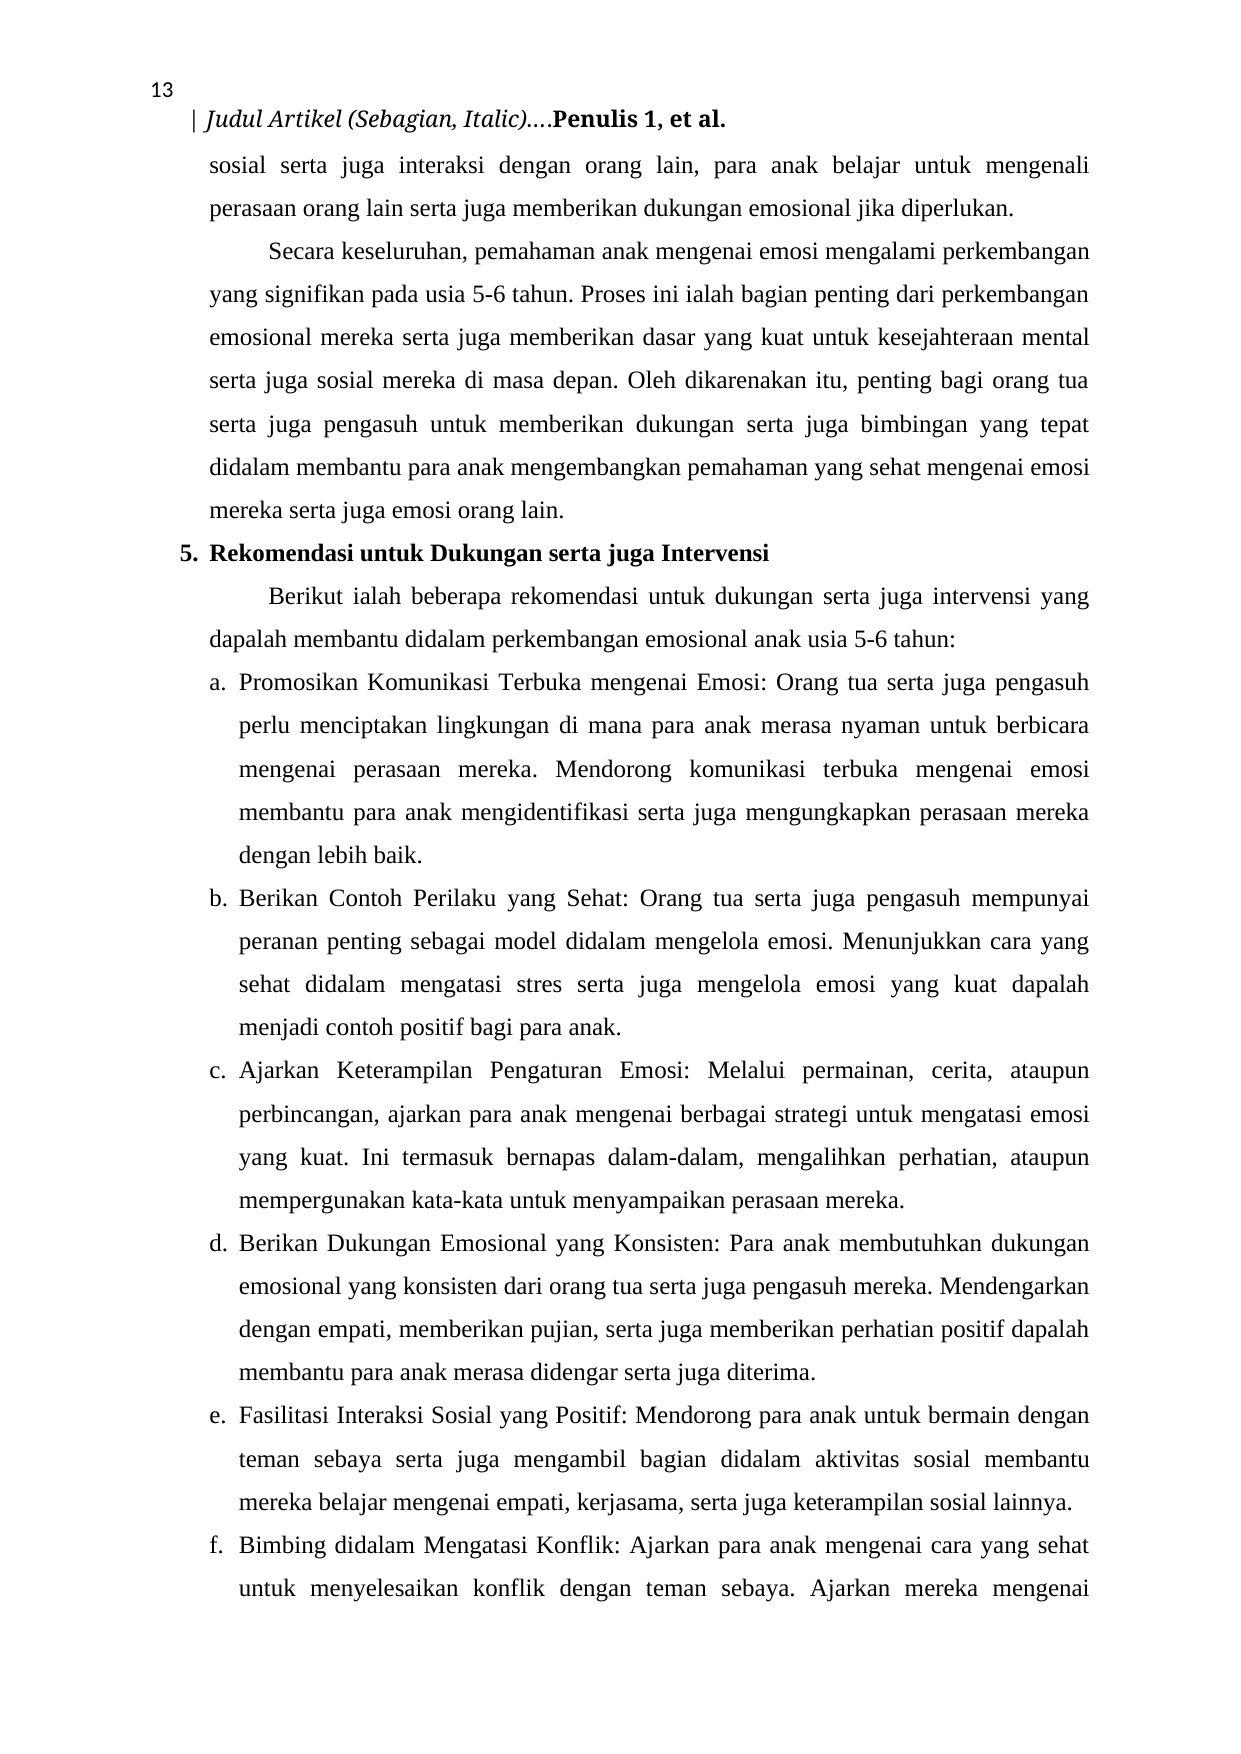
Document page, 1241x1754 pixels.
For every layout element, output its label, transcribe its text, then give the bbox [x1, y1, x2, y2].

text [209, 150, 1090, 222]
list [209, 1530, 1090, 1602]
text Berikut ialah beberapa rekomendasi untuk dukungan serta juga intervensi yang dapalah membantu didalam perkembangan emosional anak usia 5-6 tahun: [209, 581, 1090, 653]
list Berikan Contoh Perilaku yang Sehat: Orang tua serta juga pengasuh mempunyai peranan penting sebagai model didalam mengelola emosi. Menunjukkan cara yang sehat didalam mengatasi stres serta juga mengelola emosi yang kuat dapalah menjadi contoh positif bagi para anak. [209, 883, 1090, 1041]
list Fasilitasi Interaksi Sosial yang Positif: Mendorong para anak untuk bermain dengan teman sebaya serta juga mengambil bagian didalam aktivitas sosial membantu mereka belajar mengenai empati, kerjasama, serta juga keterampilan sosial lainnya. [209, 1401, 1090, 1516]
list Promosikan Komunikasi Terbuka mengenai Emosi: Orang tua serta juga pengasuh perlu menciptakan lingkungan di mana para anak merasa nyaman untuk berbicara mengenai perasaan mereka. Mendorong komunikasi terbuka mengenai emosi membantu para anak mengidentifikasi serta juga mengungkapkan perasaan mereka dengan lebih baik. [209, 667, 1090, 869]
list Rekomendasi untuk Dukungan serta juga Intervensi [179, 538, 1090, 567]
list Berikan Dukungan Emosional yang Konsisten: Para anak membutuhkan dukungan emosional yang konsisten dari orang tua serta juga pengasuh mereka. Mendengarkan dengan empati, memberikan pujian, serta juga memberikan perhatian positif dapalah membantu para anak merasa didengar serta juga diterima. [209, 1228, 1090, 1386]
text Secara keseluruhan, pemahaman anak mengenai emosi mengalami perkembangan yang signifikan pada usia 5-6 tahun. Proses ini ialah bagian penting dari perkembangan emosional mereka serta juga memberikan dasar yang kuat untuk kesejahteraan mental serta juga sosial mereka di masa depan. Oleh dikarenakan itu, penting bagi orang tua serta juga pengasuh untuk memberikan dukungan serta juga bimbingan yang tepat didalam membantu para anak mengembangkan pemahaman yang sehat mengenai emosi mereka serta juga emosi orang lain. [209, 236, 1090, 524]
list Ajarkan Keterampilan Pengaturan Emosi: Melalui permainan, cerita, ataupun perbincangan, ajarkan para anak mengenai berbagai strategi untuk mengatasi emosi yang kuat. Ini termasuk bernapas dalam-dalam, mengalihkan perhatian, ataupun mempergunakan kata-kata untuk menyampaikan perasaan mereka. [209, 1056, 1090, 1214]
